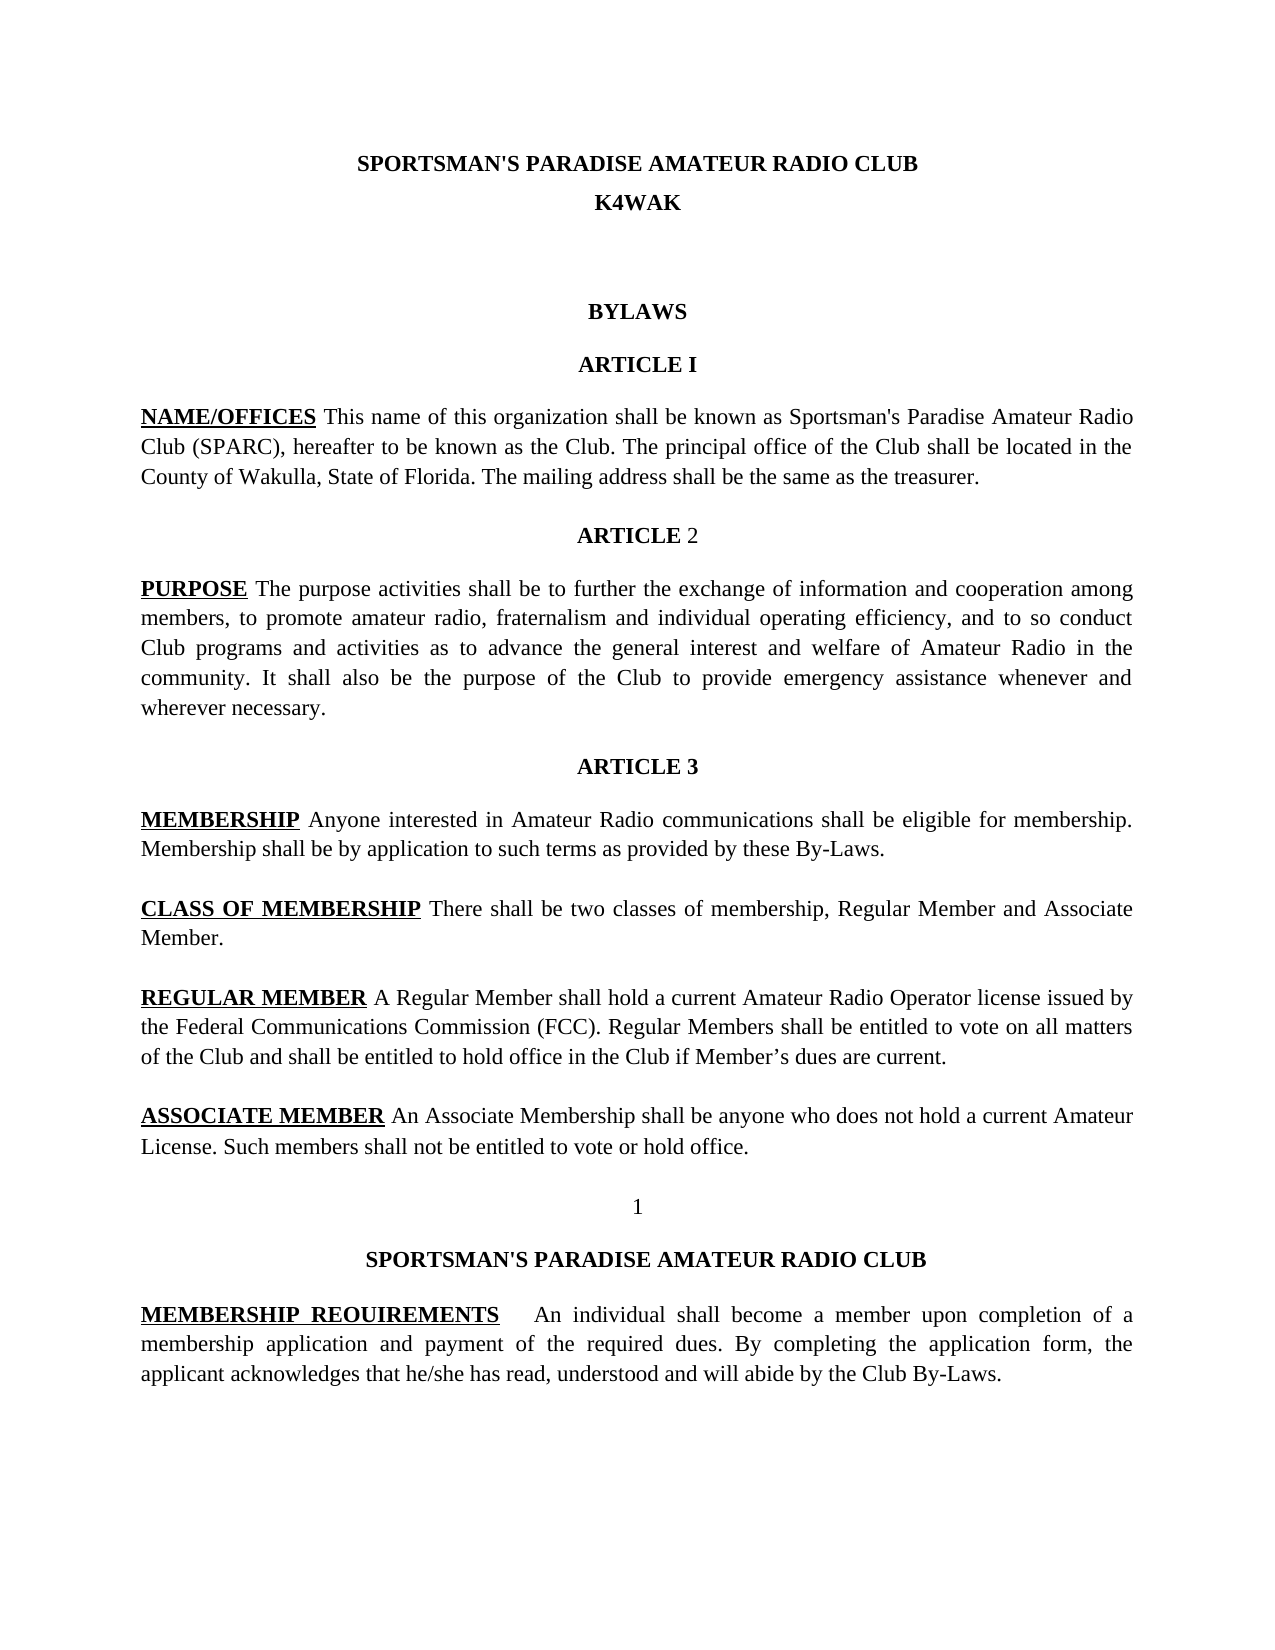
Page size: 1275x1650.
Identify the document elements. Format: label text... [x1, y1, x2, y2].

text MEMBERSHIP Anyone interested in Amateur Radio communications shall be eligible for membership. Membership shall be by application to such terms as provided by these By-Laws. [141, 806, 1134, 862]
text SPORTSMAN'S PARADISE AMATEUR RADIO CLUB [141, 150, 1134, 176]
text ARTICLE I [141, 351, 1134, 377]
text SPORTSMAN'S PARADISE AMATEUR RADIO CLUB [141, 1246, 1134, 1272]
text PURPOSE The purpose activities shall be to further the exchange of information and cooperation among members, to promote amateur radio, fraternalism and individual operating efficiency, and to so conduct Club programs and activities as to advance the general interest and welfare of Amateur Radio in the community. It shall also be the purpose of the Club to provide emergency assistance whenever and wherever necessary. [141, 575, 1134, 720]
text MEMBERSHIP REOUIREMENTS An individual shall become a member upon completion of a membership application and payment of the required dues. By completing the application form, the applicant acknowledges that he/she has read, understood and will abide by the Club By-Laws. [141, 1301, 1134, 1386]
text BYLAWS [141, 298, 1134, 324]
text ARTICLE 2 [141, 522, 1134, 548]
text 1 [141, 1193, 1134, 1219]
text CLASS OF MEMBERSHIP There shall be two classes of membership, Regular Member and Associate Member. [141, 895, 1134, 951]
text REGULAR MEMBER A Regular Member shall hold a current Amateur Radio Operator license issued by the Federal Communications Commission (FCC). Regular Members shall be entitled to vote on all matters of the Club and shall be entitled to hold office in the Club if Member’s dues are current. [141, 984, 1134, 1069]
text K4WAK [141, 189, 1134, 216]
text ARTICLE 3 [141, 753, 1134, 779]
text NAME/OFFICES This name of this organization shall be known as Sportsman's Paradise Amateur Radio Club (SPARC), hereafter to be known as the Club. The principal office of the Club shall be located in the County of Wakulla, State of Florida. The mailing address shall be the same as the treasurer. [141, 403, 1134, 489]
text ASSOCIATE MEMBER An Associate Membership shall be anyone who does not hold a current Amateur License. Such members shall not be entitled to vote or hold office. [141, 1102, 1134, 1159]
